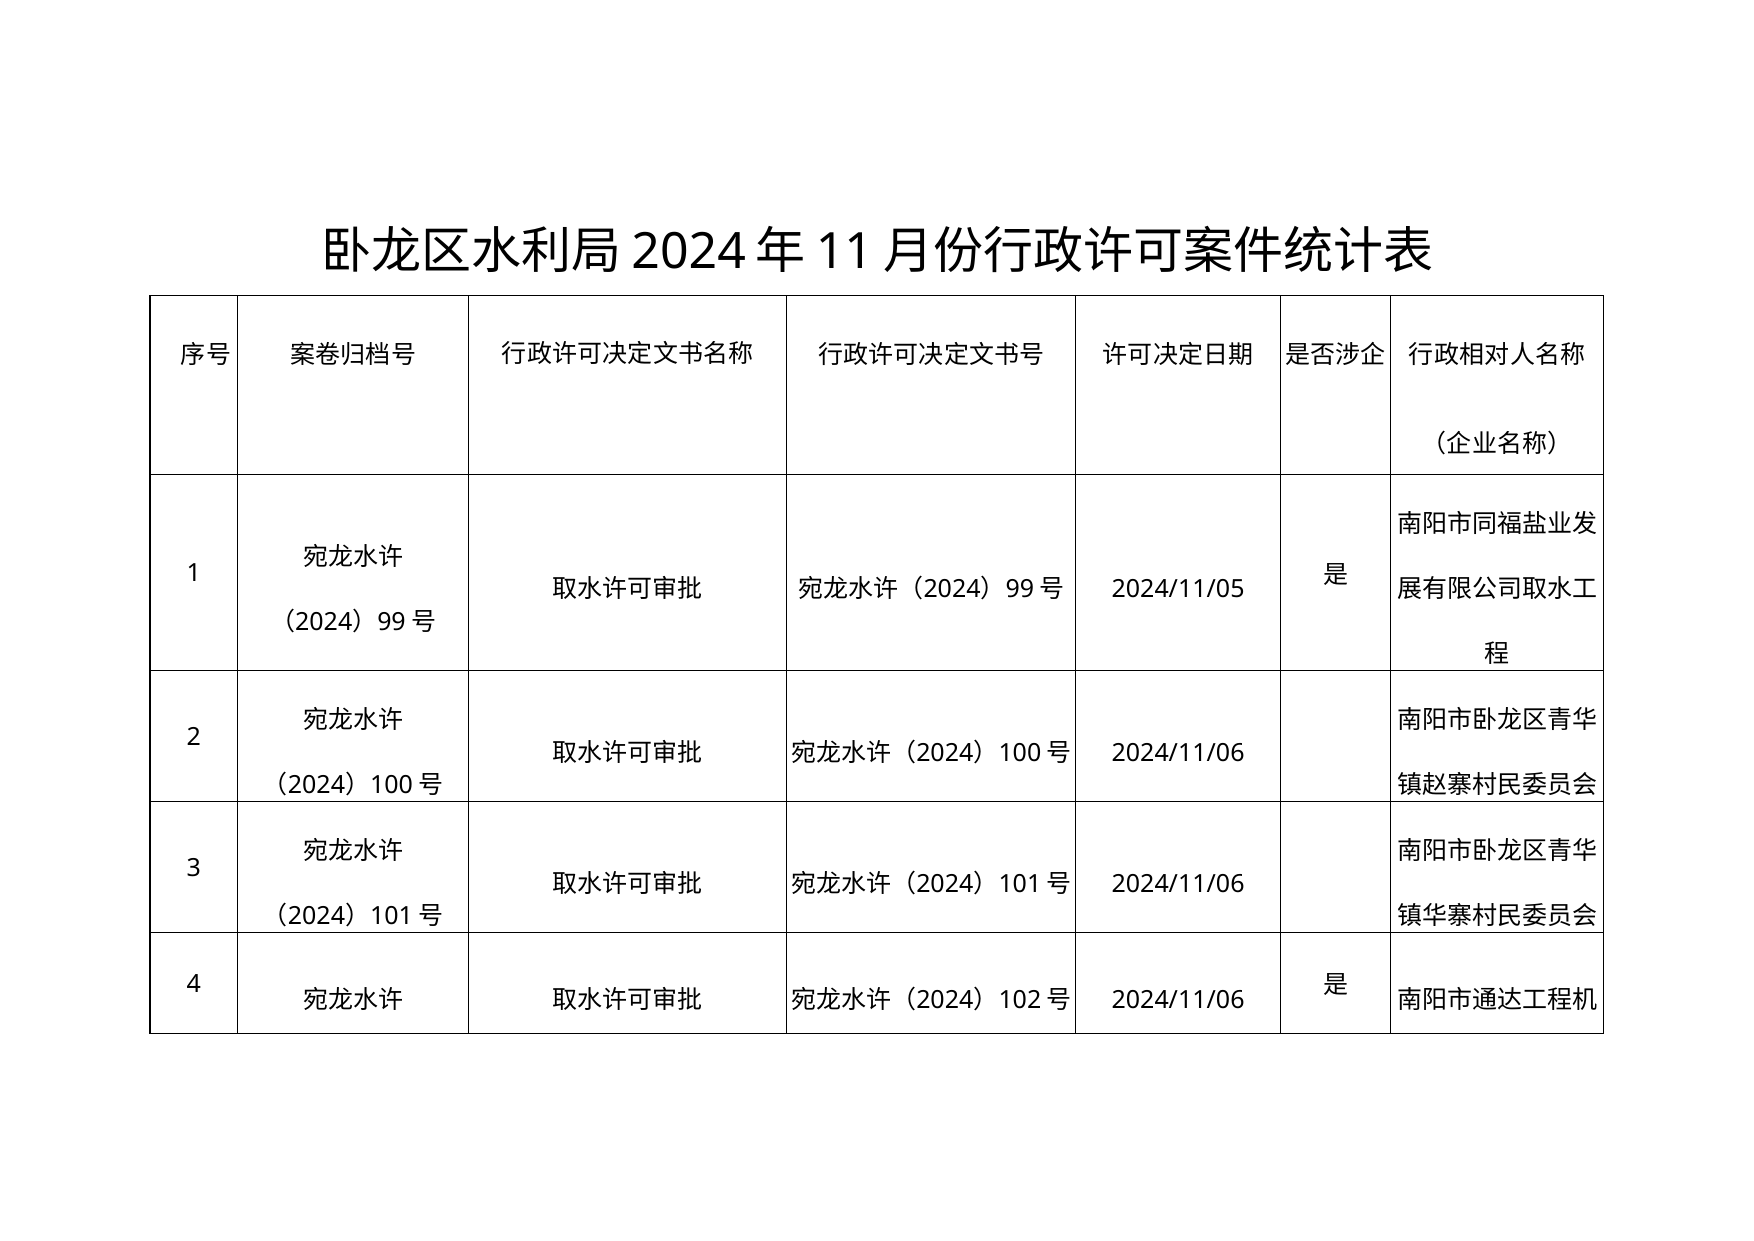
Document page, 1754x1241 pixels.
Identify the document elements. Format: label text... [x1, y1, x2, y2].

table_cell 宛龙水许（2024）99号 [238, 475, 468, 670]
table_cell 宛龙水许（2024）100号 [238, 671, 468, 801]
table_cell 宛龙水许（2024）102号 [238, 933, 468, 1033]
table_cell [1281, 802, 1390, 932]
table_cell 取水许可审批 [469, 671, 786, 801]
table_header 行政相对人名称 （企业名称） [1391, 296, 1603, 474]
table_cell 宛龙水许（2024）101号 [787, 802, 1075, 932]
text 卧龙区水利局2024年11月份行政许可案件统计表 [150, 198, 1604, 295]
table_cell 宛龙水许（2024）99号 [787, 475, 1075, 670]
table_cell 宛龙水许（2024）102号 [787, 933, 1075, 1033]
table_cell 2024/11/06 [1076, 671, 1280, 801]
table_header 许可决定日期 [1076, 296, 1280, 474]
table_cell 3 [151, 802, 237, 932]
table_cell 南阳市卧龙区青华镇赵寨村民委员会 [1391, 671, 1603, 801]
table_cell 取水许可审批 [469, 933, 786, 1033]
table_cell 南阳市卧龙区青华镇华寨村民委员会 [1391, 802, 1603, 932]
table_cell 2 [151, 671, 237, 801]
table_cell [1281, 671, 1390, 801]
table_cell 2024/11/06 [1076, 802, 1280, 932]
table_cell 2024/11/05 [1076, 475, 1280, 670]
table_cell 是 [1281, 933, 1390, 1033]
table_cell 取水许可审批 [469, 475, 786, 670]
table_header 是否涉企 [1281, 296, 1390, 474]
table_cell 南阳市通达工程机械有限公司 [1391, 933, 1603, 1033]
table_header 案卷归档号 [238, 296, 468, 474]
table_cell 宛龙水许（2024）100号 [787, 671, 1075, 801]
table_cell 4 [151, 933, 237, 1033]
table_cell 南阳市同福盐业发展有限公司取水工程 [1391, 475, 1603, 670]
table_cell 1 [151, 475, 237, 670]
table_header 序号 [151, 296, 237, 474]
table_cell 取水许可审批 [469, 802, 786, 932]
table_cell 宛龙水许（2024）101号 [238, 802, 468, 932]
table_header 行政许可决定文书号 [787, 296, 1075, 474]
table_header 行政许可决定文书名称 [469, 296, 786, 474]
table_cell 2024/11/06 [1076, 933, 1280, 1033]
table_cell 是 [1281, 475, 1390, 670]
